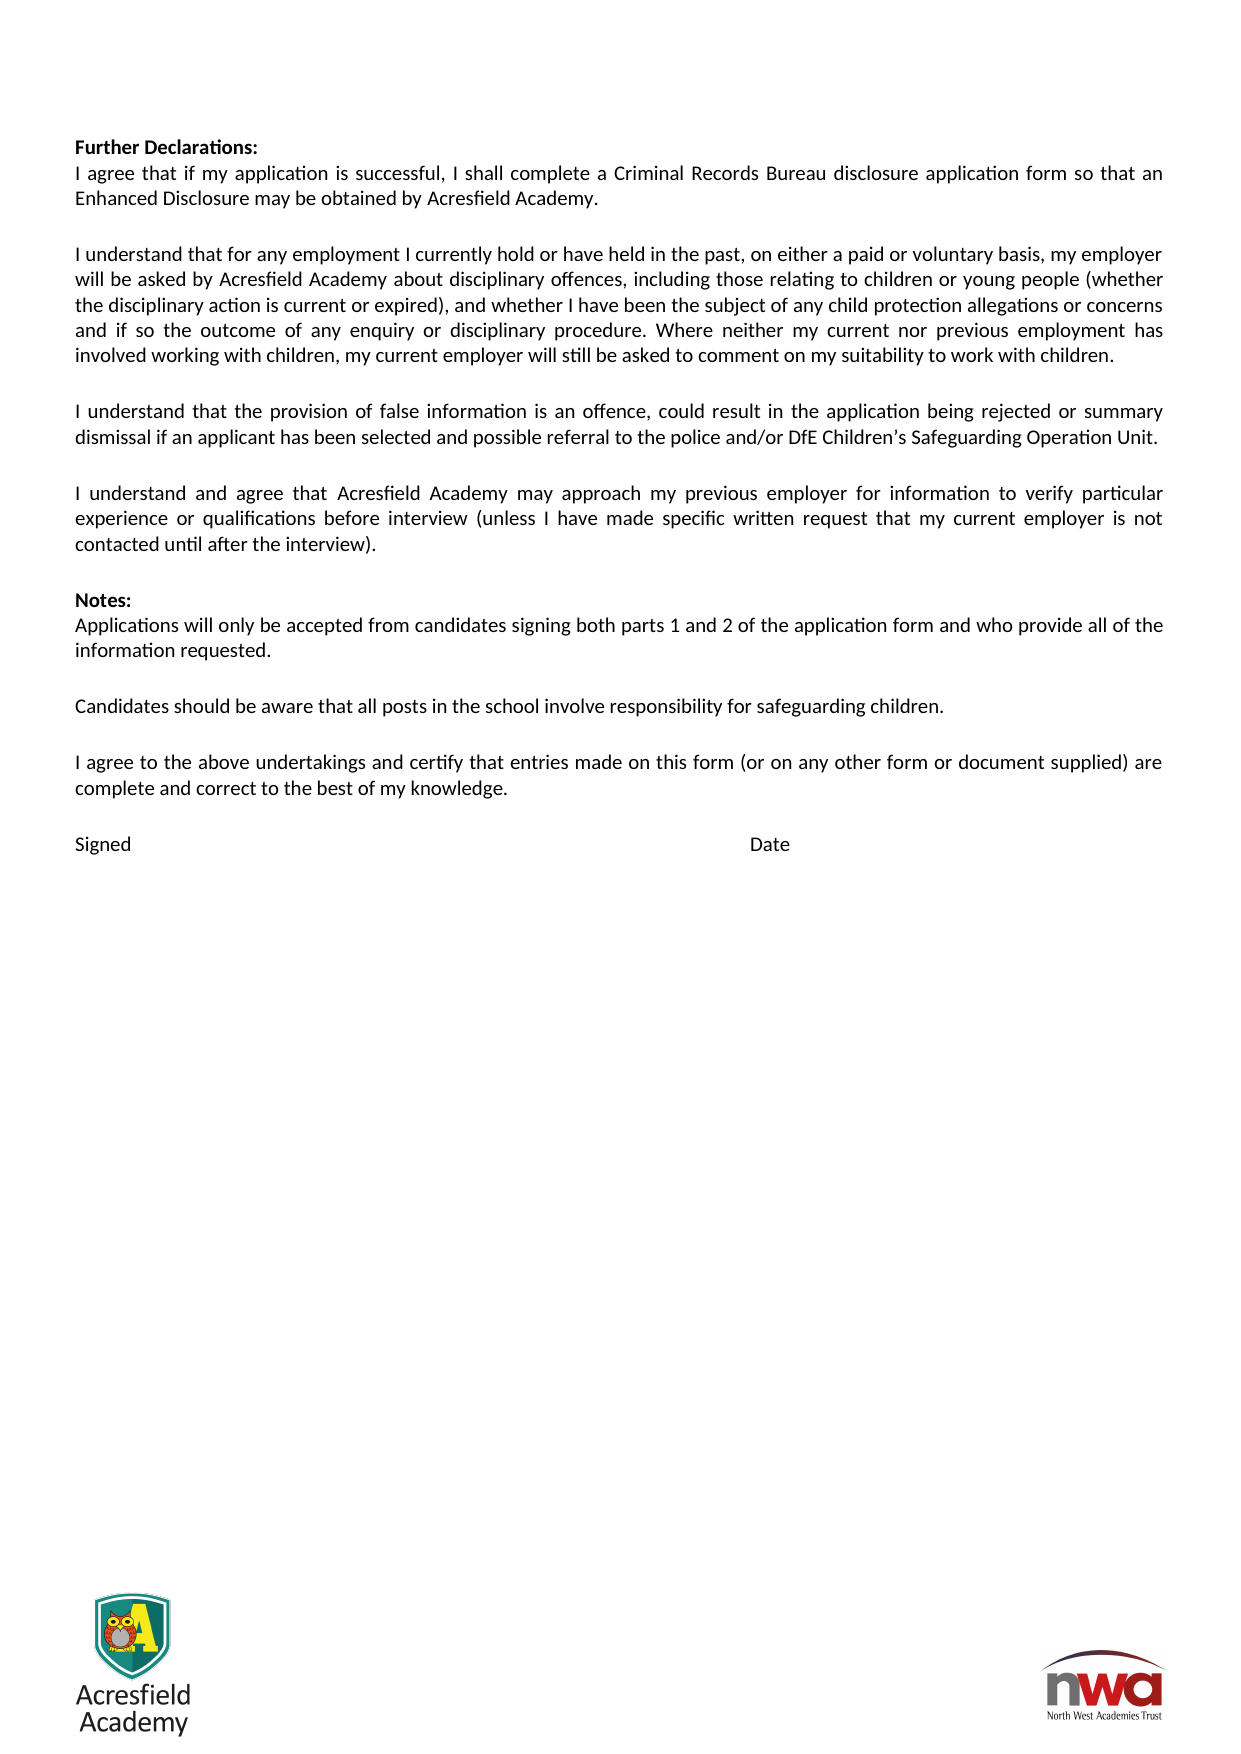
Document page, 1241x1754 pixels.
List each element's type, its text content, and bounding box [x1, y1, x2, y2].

text Candidates should be aware that all posts in the school involve responsibility for safeguarding children. [75, 693, 1165, 719]
text I agree that if my application is successful, I shall complete a Criminal Records Bureau disclosure application form so that an Enhanced Disclosure may be obtained by Acresfield Academy. [75, 160, 1165, 211]
text I understand and agree that Acresfield Academy may approach my previous employer for information to verify particular experience or qualifications before interview (unless I have made specific written request that my current employer is not contacted until after the interview). [75, 480, 1165, 556]
picture [1040, 1648, 1169, 1720]
text I understand that the provision of false information is an offence, could result in the application being rejected or summary dismissal if an applicant has been selected and possible referral to the police and/or DfE Children’s Safeguarding Operation Unit. [75, 399, 1165, 449]
text Applications will only be accepted from candidates signing both parts 1 and 2 of the application form and who provide all of the information requested. [75, 612, 1165, 663]
text Signed Date [75, 831, 1165, 856]
text Further Declarations: [75, 134, 1165, 160]
text I understand that for any employment I currently hold or have held in the past, on either a paid or voluntary basis, my employer will be asked by Acresfield Academy about disciplinary offences, including those relating to children or young people (whether the disciplinary action is current or expired), and whether I have been the subject of any child protection allegations or concerns and if so the outcome of any enquiry or disciplinary procedure. Where neither my current nor previous employment has involved working with children, my current employer will still be asked to comment on my suitability to work with children. [75, 241, 1165, 368]
text Notes: [75, 587, 1165, 612]
text I agree to the above undertakings and certify that entries made on this form (or on any other form or document supplied) are complete and correct to the best of my knowledge. [75, 749, 1165, 800]
picture [63, 1586, 204, 1744]
